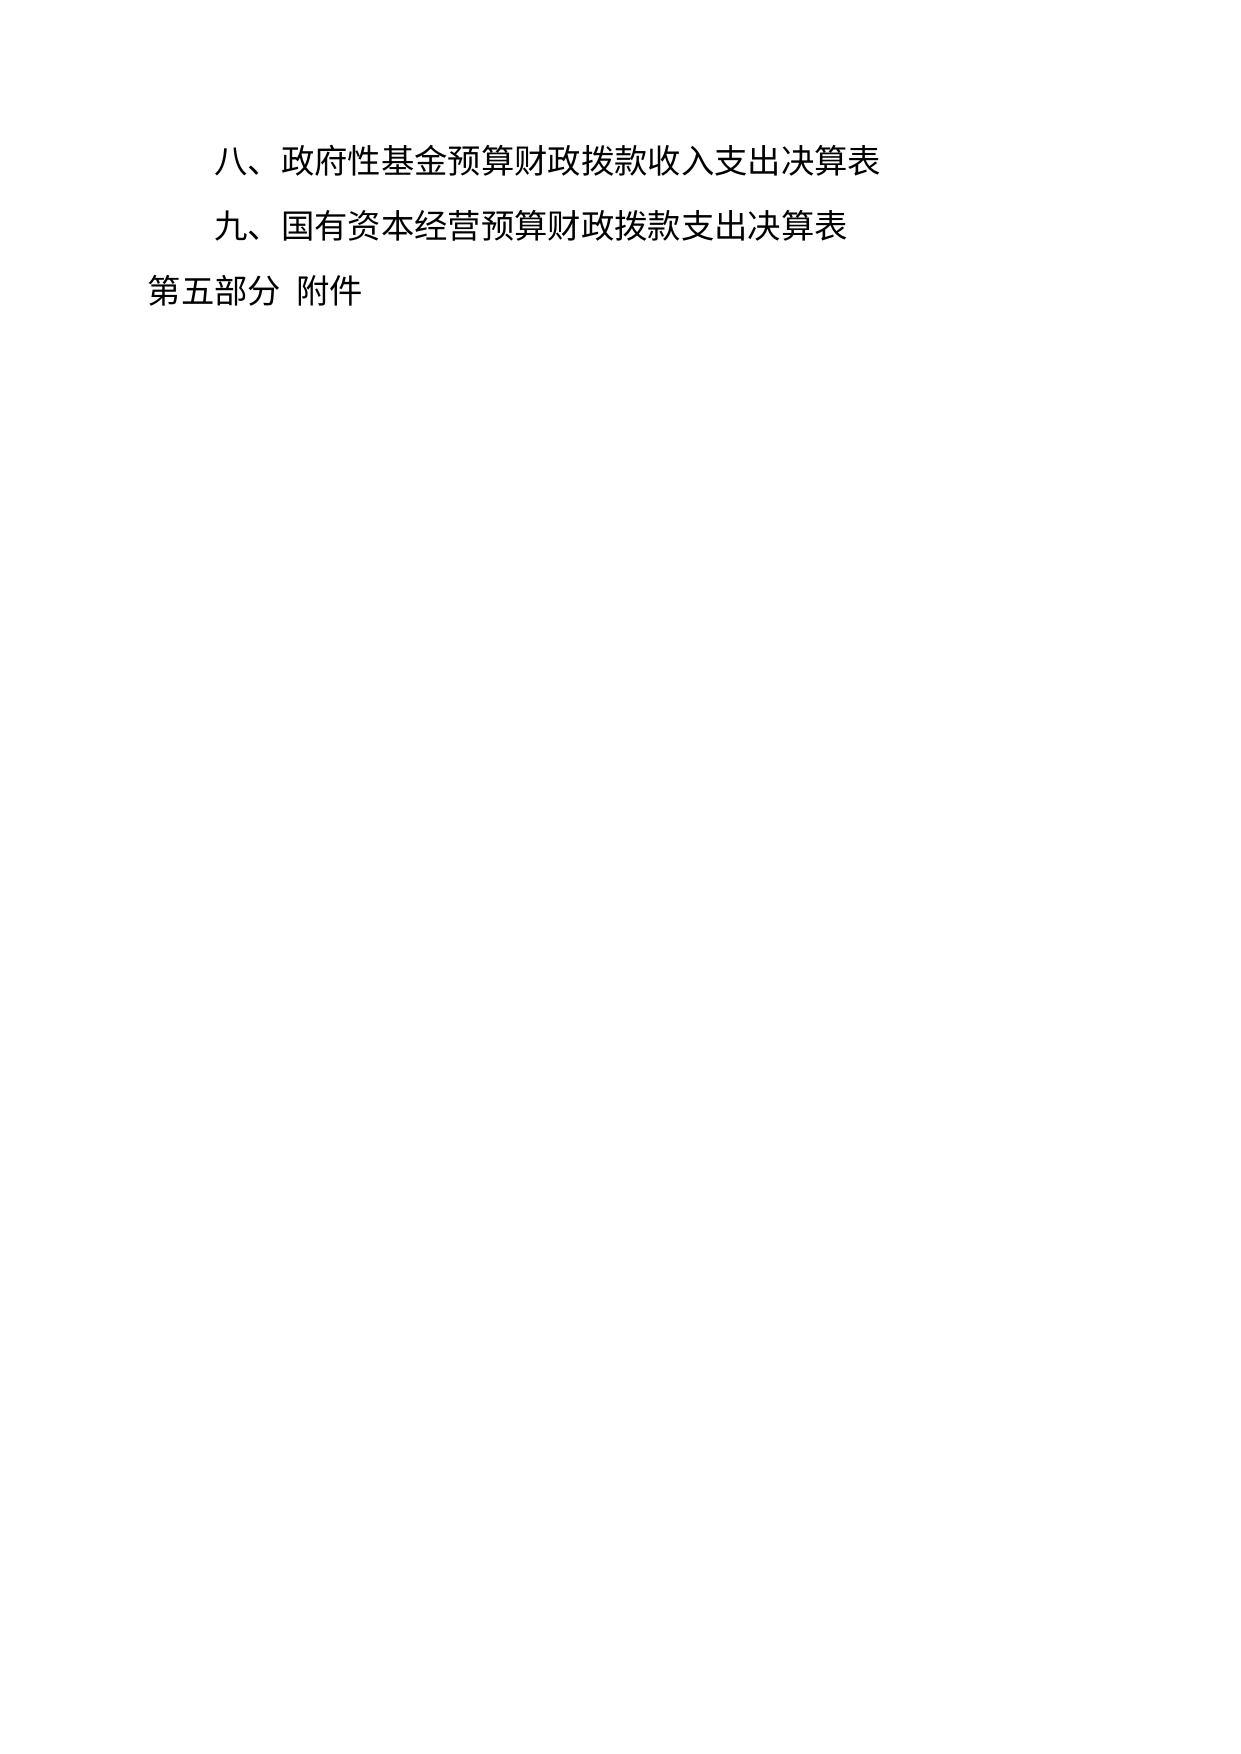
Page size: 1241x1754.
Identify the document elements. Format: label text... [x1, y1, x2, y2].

text 八、政府性基金预算财政拨款收入支出决算表 [214, 126, 1093, 191]
text 九、国有资本经营预算财政拨款支出决算表 [214, 191, 1093, 256]
text 第五部分 附件 [148, 256, 1093, 321]
